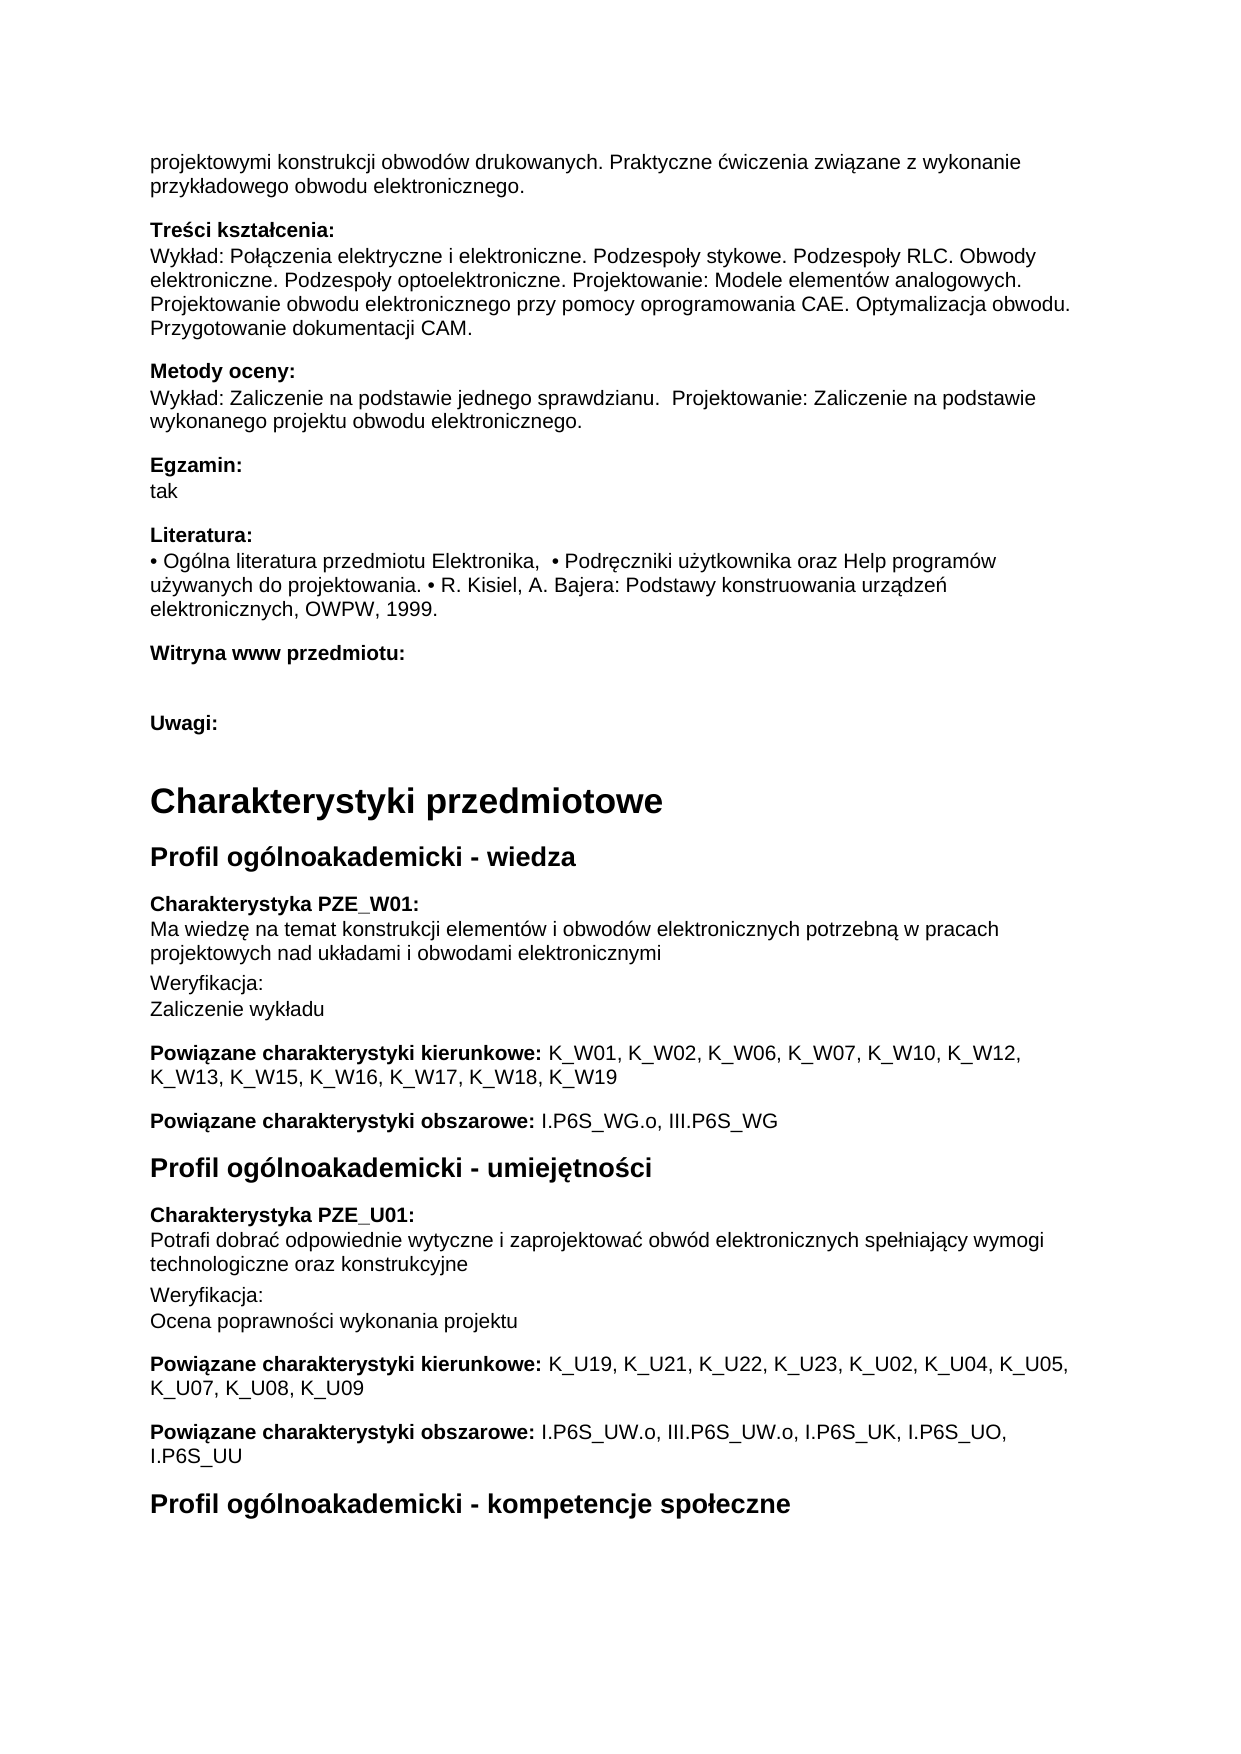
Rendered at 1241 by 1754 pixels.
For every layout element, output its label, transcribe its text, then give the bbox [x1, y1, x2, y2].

text Literatura: [150, 523, 1090, 547]
text Powiązane charakterystyki obszarowe: I.P6S_WG.o, III.P6S_WG [150, 1108, 1090, 1132]
text Powiązane charakterystyki kierunkowe: K_U19, K_U21, K_U22, K_U23, K_U02, K_U04, K_U05, K_U07, K_U08, K_U09 [150, 1352, 1090, 1400]
text Weryfikacja: [150, 971, 1090, 995]
text Ma wiedzę na temat konstrukcji elementów i obwodów elektronicznych potrzebną w pracach projektowych nad układami i obwodami elektronicznymi [150, 917, 1090, 965]
text Powiązane charakterystyki kierunkowe: K_W01, K_W02, K_W06, K_W07, K_W10, K_W12, K_W13, K_W15, K_W16, K_W17, K_W18, K_W19 [150, 1041, 1090, 1089]
text Charakterystyka PZE_U01: [150, 1203, 1090, 1227]
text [150, 150, 1090, 198]
subtitle Profil ogólnoakademicki - wiedza [150, 841, 1090, 872]
text Zaliczenie wykładu [150, 997, 1090, 1021]
text tak [150, 479, 1090, 503]
subtitle Charakterystyki przedmiotowe [150, 780, 1090, 821]
text Potrafi dobrać odpowiednie wytyczne i zaprojektować obwód elektronicznych spełniający wymogi technologiczne oraz konstrukcyjne [150, 1228, 1090, 1276]
text Metody oceny: [150, 359, 1090, 383]
text Witryna www przedmiotu: [150, 641, 1090, 664]
text Uwagi: [150, 710, 1090, 734]
text • Ogólna literatura przedmiotu Elektronika, • Podręczniki użytkownika oraz Help programów używanych do projektowania. • R. Kisiel, A. Bajera: Podstawy konstruowania urządzeń elektronicznych, OWPW, 1999. [150, 549, 1090, 621]
text Egzamin: [150, 453, 1090, 477]
text Treści kształcenia: [150, 218, 1090, 242]
subtitle Profil ogólnoakademicki - kompetencje społeczne [150, 1488, 1090, 1519]
subtitle Profil ogólnoakademicki - umiejętności [150, 1152, 1090, 1183]
text Powiązane charakterystyki obszarowe: I.P6S_UW.o, III.P6S_UW.o, I.P6S_UK, I.P6S_UO, I.P6S_UU [150, 1420, 1090, 1468]
text Wykład: Połączenia elektryczne i elektroniczne. Podzespoły stykowe. Podzespoły RLC. Obwody elektroniczne. Podzespoły optoelektroniczne. Projektowanie: Modele elementów analogowych. Projektowanie obwodu elektronicznego przy pomocy oprogramowania CAE. Optymalizacja obwodu. Przygotowanie dokumentacji CAM. [150, 244, 1090, 339]
text Weryfikacja: [150, 1282, 1090, 1306]
text Ocena poprawności wykonania projektu [150, 1308, 1090, 1332]
text Wykład: Zaliczenie na podstawie jednego sprawdzianu. Projektowanie: Zaliczenie na podstawie wykonanego projektu obwodu elektronicznego. [150, 385, 1090, 433]
text Charakterystyka PZE_W01: [150, 892, 1090, 916]
